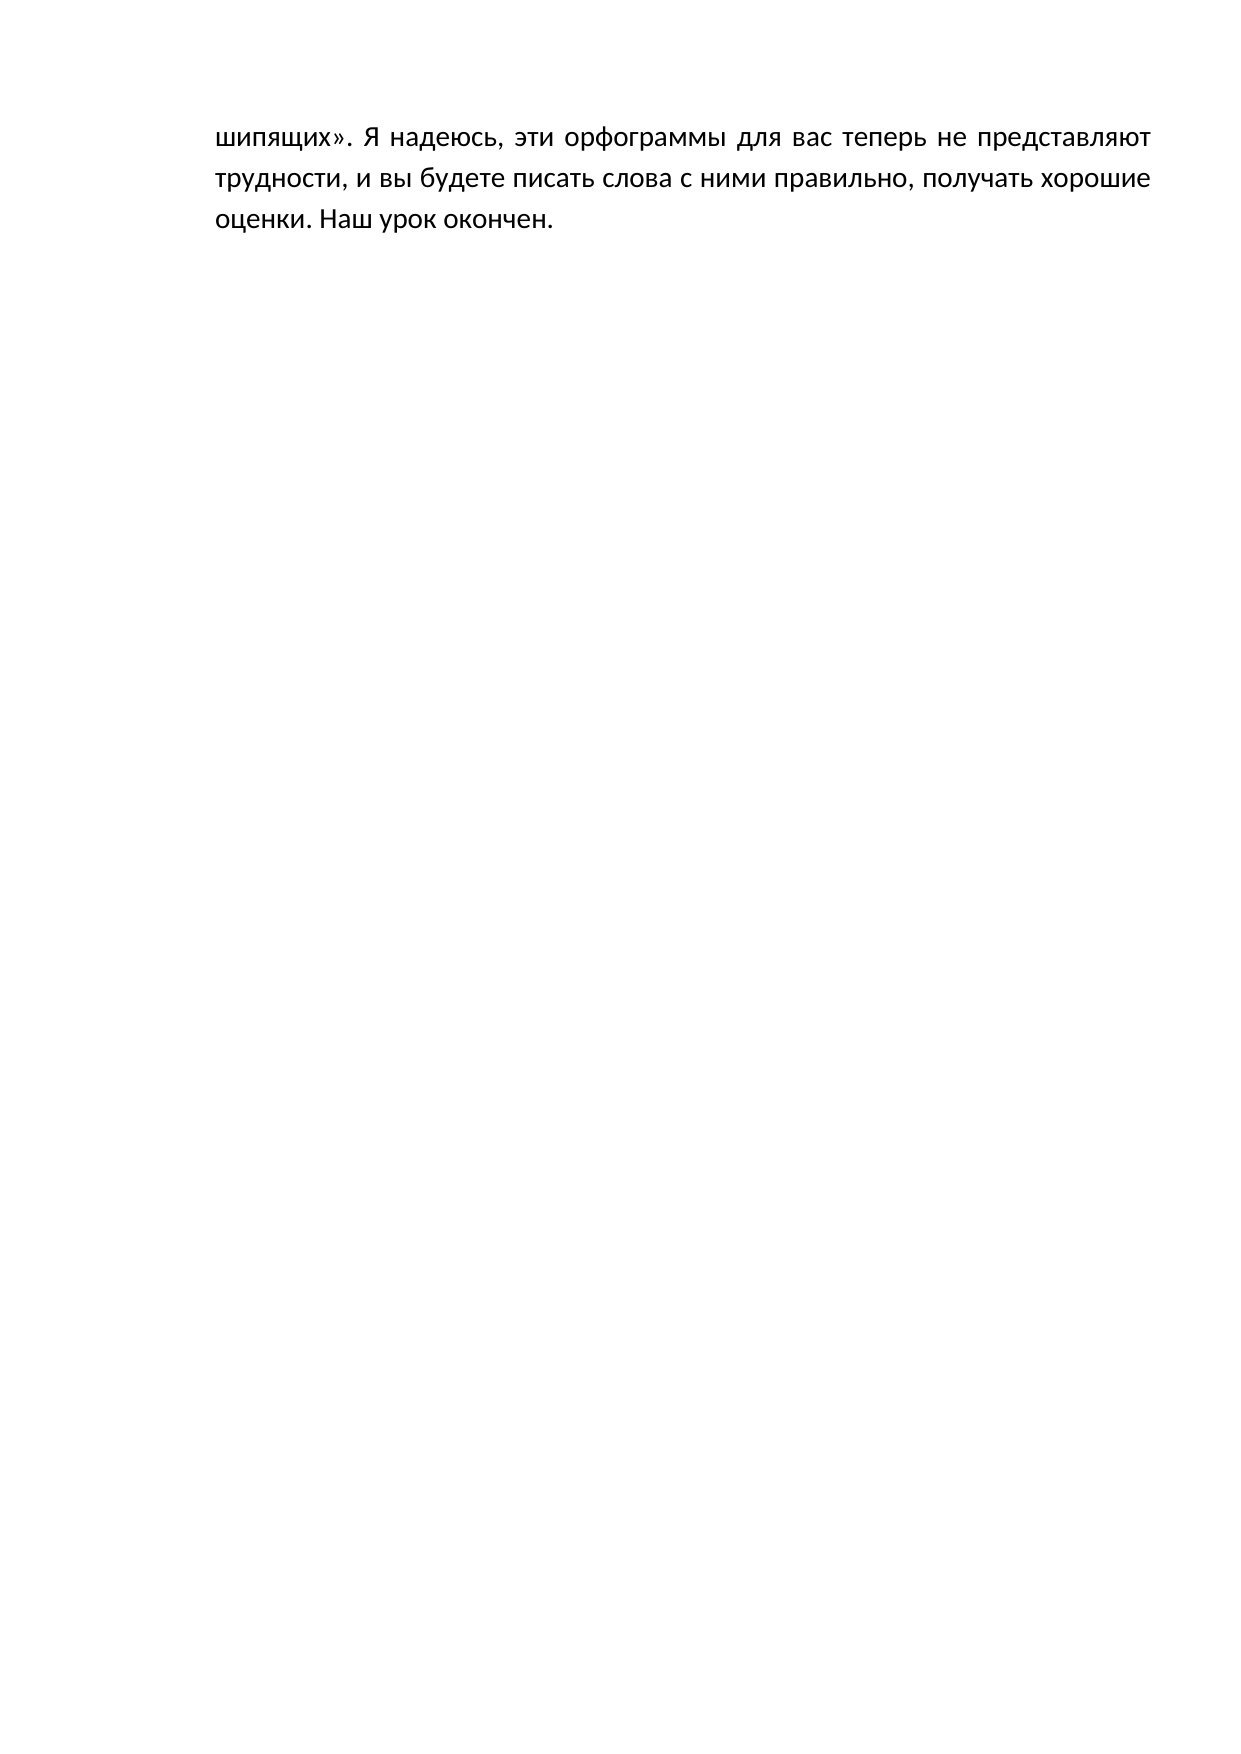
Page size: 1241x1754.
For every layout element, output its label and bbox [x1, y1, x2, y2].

list [215, 118, 1152, 236]
